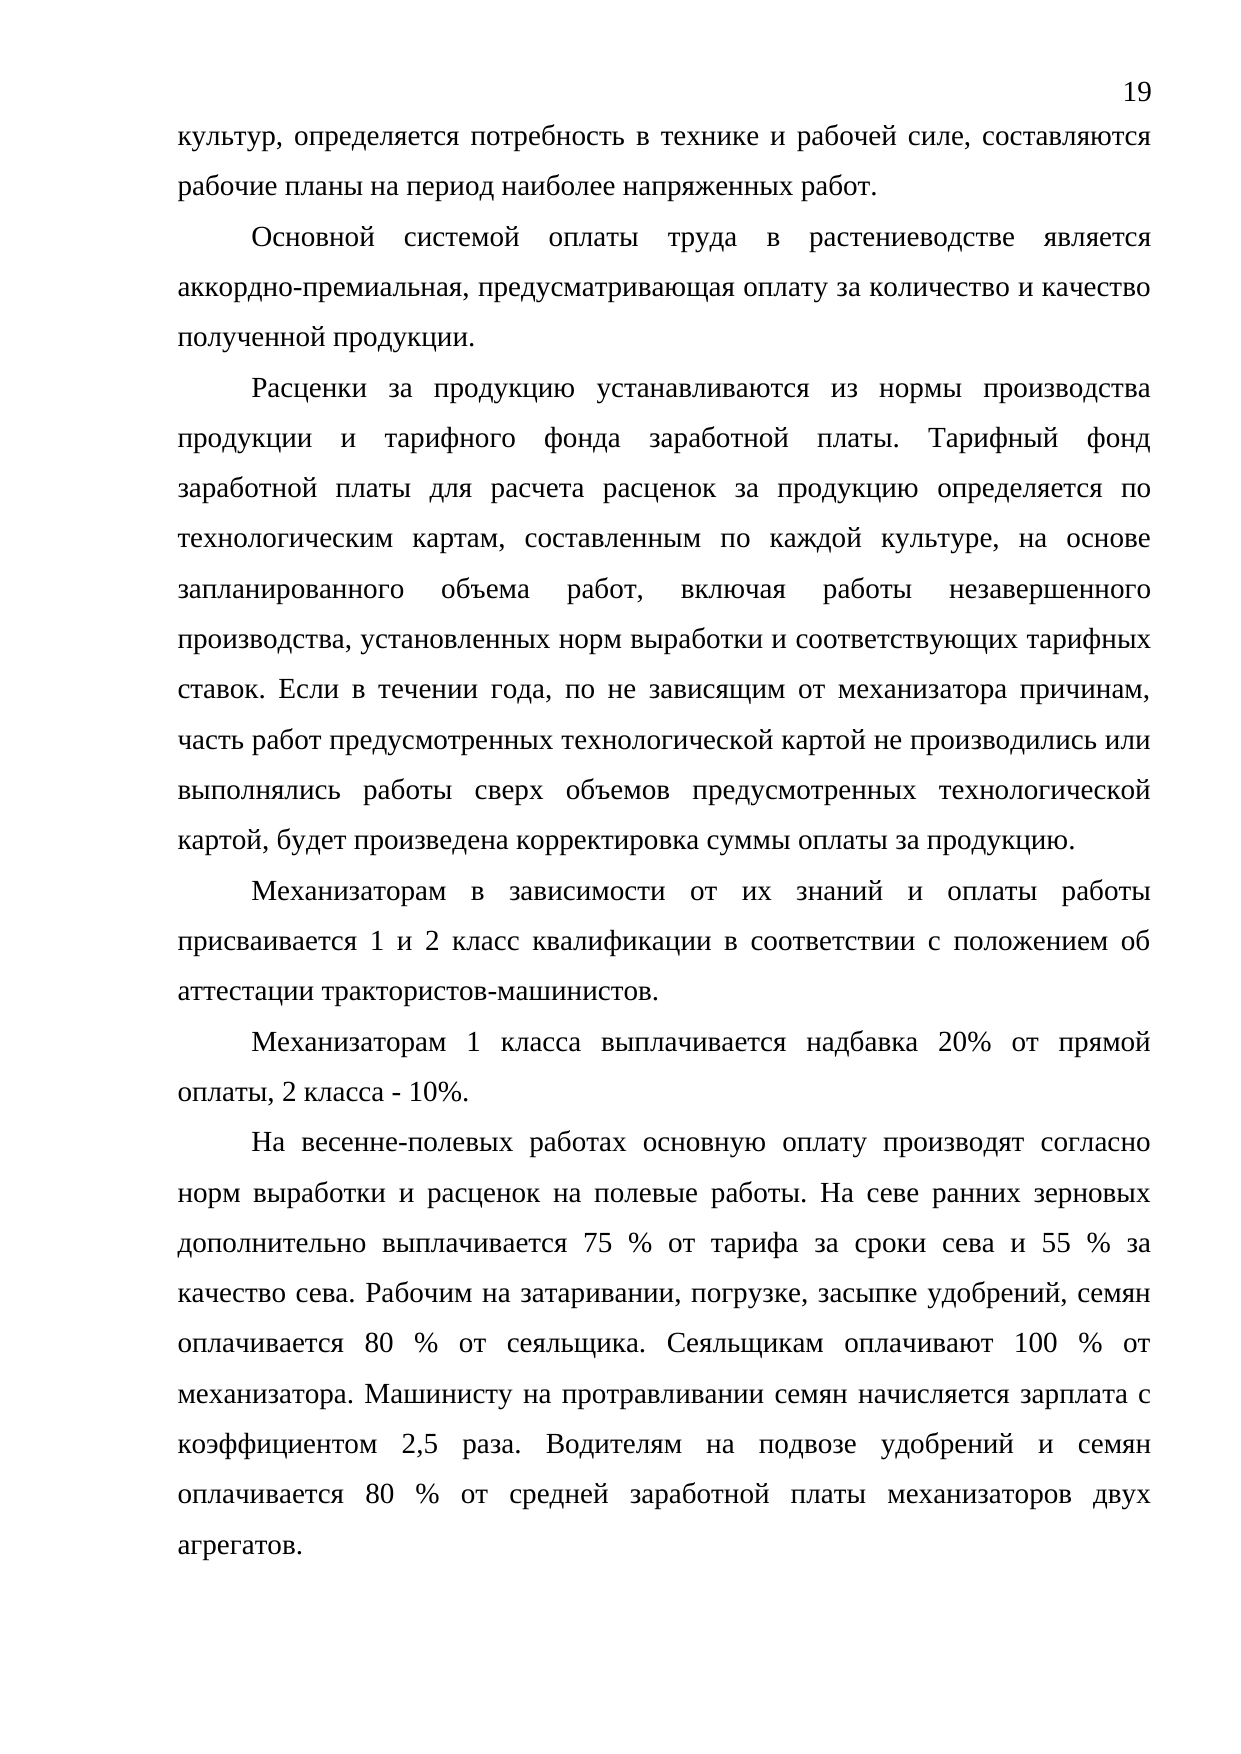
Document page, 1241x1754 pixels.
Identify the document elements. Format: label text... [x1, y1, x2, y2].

text Механизаторам в зависимости от их знаний и оплаты работы присваивается 1 и 2 класс квалификации в соответствии с положением об аттестации трактористов-машинистов. [177, 873, 1152, 1007]
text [177, 118, 1152, 202]
text Механизаторам 1 класса выплачивается надбавка 20% от прямой оплаты, 2 класса - 10%. [177, 1024, 1152, 1108]
text Основной системой оплаты труда в растениеводстве является аккордно-премиальная, предусматривающая оплату за количество и качество полученной продукции. [177, 219, 1152, 353]
text На весенне-полевых работах основную оплату производят согласно норм выработки и расценок на полевые работы. На севе ранних зерновых дополнительно выплачивается 75 % от тарифа за сроки сева и 55 % за качество сева. Рабочим на затаривании, погрузке, засыпке удобрений, семян оплачивается 80 % от сеяльщика. Сеяльщикам оплачивают 100 % от механизатора. Машинисту на протравливании семян начисляется зарплата с коэффициентом 2,5 раза. Водителям на подвозе удобрений и семян оплачивается 80 % от средней заработной платы механизаторов двух агрегатов. [177, 1124, 1152, 1560]
text Расценки за продукцию устанавливаются из нормы производства продукции и тарифного фонда заработной платы. Тарифный фонд заработной платы для расчета расценок за продукцию определяется по технологическим картам, составленным по каждой культуре, на основе запланированного объема работ, включая работы незавершенного производства, установленных норм выработки и соответствующих тарифных ставок. Если в течении года, по не зависящим от механизатора причинам, часть работ предусмотренных технологической картой не производились или выполнялись работы сверх объемов предусмотренных технологической картой, будет произведена корректировка суммы оплаты за продукцию. [177, 370, 1152, 856]
